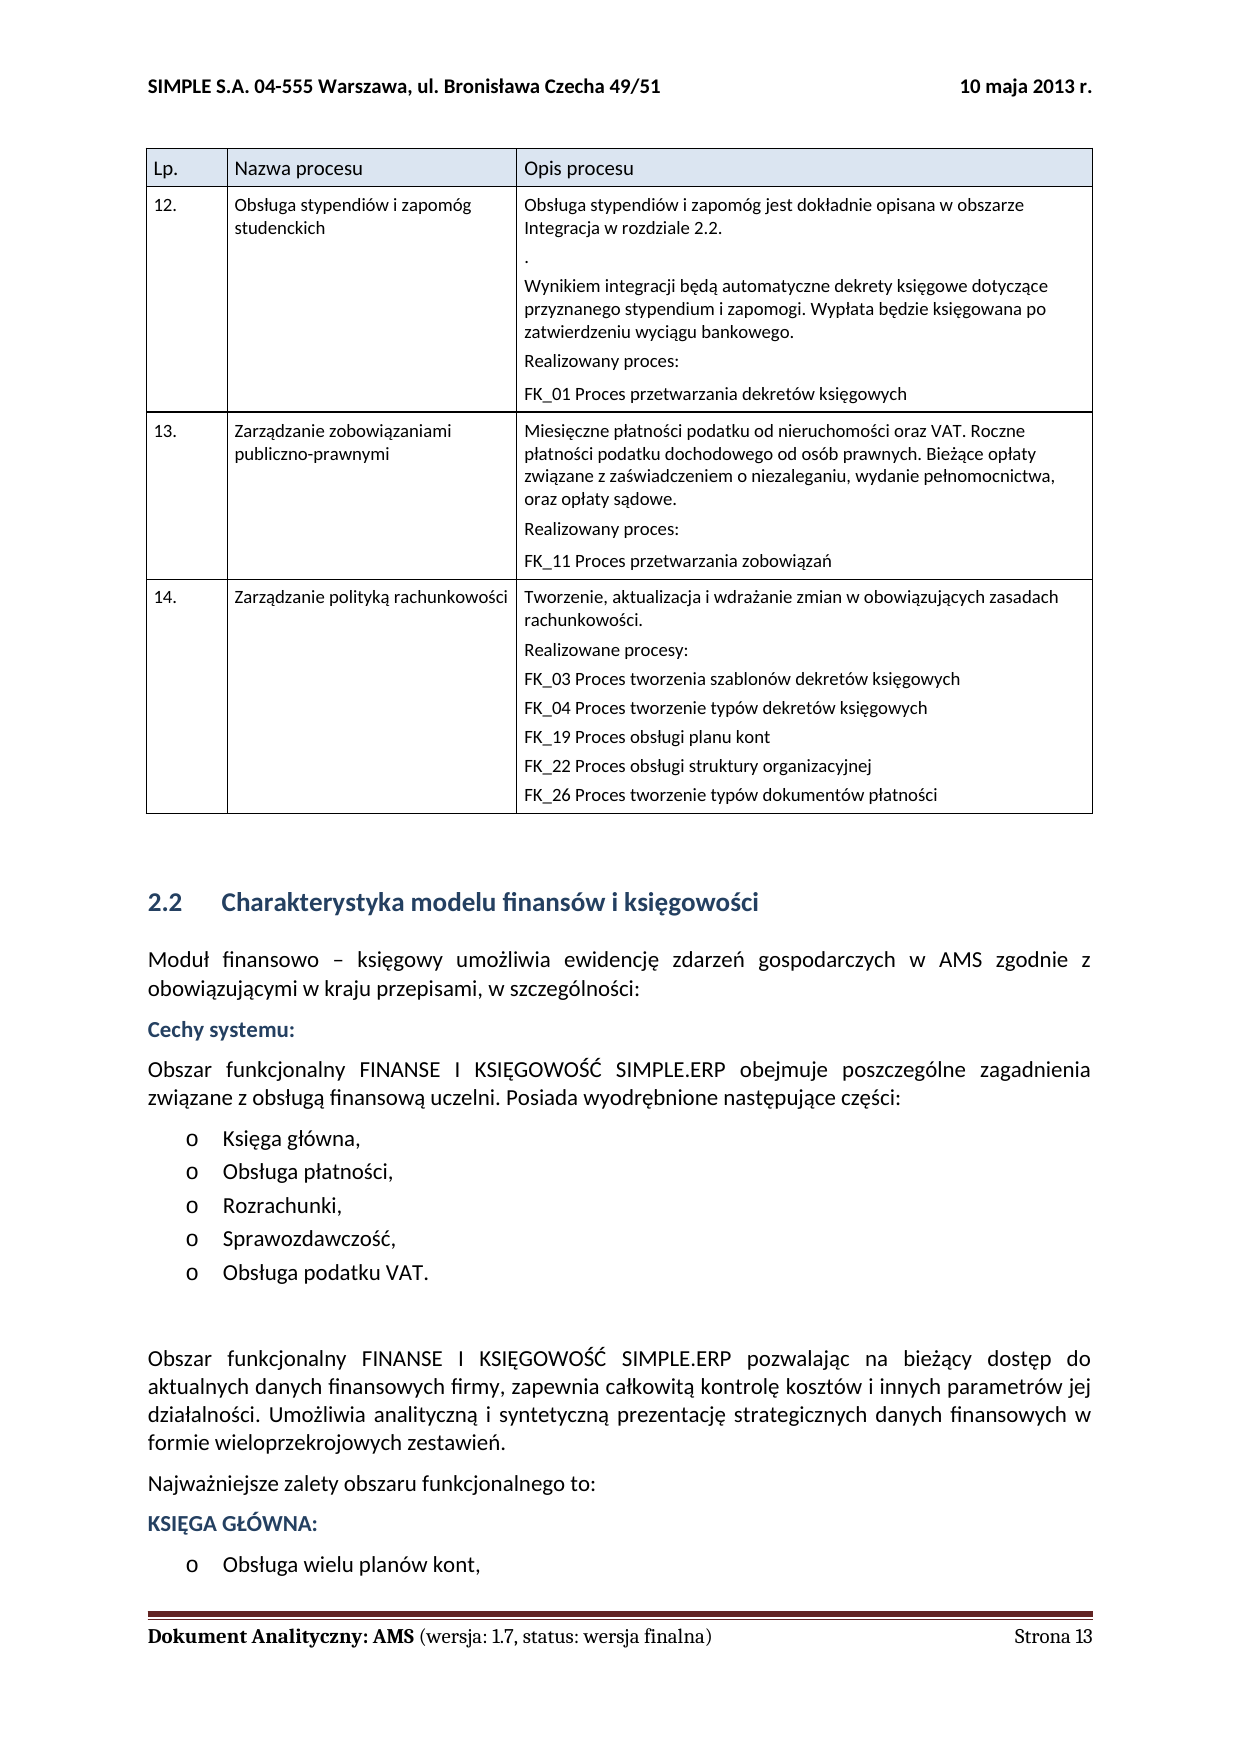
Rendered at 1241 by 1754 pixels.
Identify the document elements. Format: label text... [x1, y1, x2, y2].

table_cell Obsługa stypendiów i zapomóg jest dokładnie opisana w obszarze Integracja w rozdziale 2.2. . Wynikiem integracji będą automatyczne dekrety księgowe dotyczące przyznanego stypendium i zapomogi. Wypłata będzie księgowana po zatwierdzeniu wyciągu bankowego. Realizowany proces: FK_01 Proces przetwarzania dekretów księgowych [517, 187, 1092, 411]
text Obsługa podatku VAT. [185, 1258, 1093, 1287]
table_header Lp. [147, 149, 227, 186]
text Obszar funkcjonalny FINANSE I KSIĘGOWOŚĆ SIMPLE.ERP pozwalając na bieżący dostęp do aktualnych danych finansowych firmy, zapewnia całkowitą kontrolę kosztów i innych parametrów jej działalności. Umożliwia analityczną i syntetyczną prezentację strategicznych danych finansowych w formie wieloprzekrojowych zestawień. [148, 1344, 1093, 1457]
table_cell Obsługa stypendiów i zapomóg studenckich [228, 187, 516, 411]
table_cell Tworzenie, aktualizacja i wdrażanie zmian w obowiązujących zasadach rachunkowości. Realizowane procesy: FK_03 Proces tworzenia szablonów dekretów księgowych FK_04 Proces tworzenie typów dekretów księgowych FK_19 Proces obsługi planu kont FK_22 Proces obsługi struktury organizacyjnej FK_26 Proces tworzenie typów dokumentów płatności [517, 580, 1092, 813]
text Obsługa wielu planów kont, [185, 1550, 1093, 1579]
table_cell 12. [147, 187, 227, 411]
text Najważniejsze zalety obszaru funkcjonalnego to: [148, 1469, 1093, 1497]
text Rozrachunki, [185, 1191, 1093, 1220]
text KSIĘGA GŁÓWNA: [148, 1509, 1093, 1538]
text Obszar funkcjonalny FINANSE I KSIĘGOWOŚĆ SIMPLE.ERP obejmuje poszczególne zagadnienia związane z obsługą finansową uczelni. Posiada wyodrębnione następujące części: [148, 1055, 1093, 1111]
table_cell 14. [147, 580, 227, 813]
table_cell Zarządzanie zobowiązaniami publiczno-prawnymi [228, 413, 516, 578]
subtitle 2.2 Charakterystyka modelu finansów i księgowości [148, 885, 1093, 918]
table_cell Zarządzanie polityką rachunkowości [228, 580, 516, 813]
text Obsługa płatności, [185, 1157, 1093, 1186]
text Moduł finansowo – księgowy umożliwia ewidencję zdarzeń gospodarczych w AMS zgodnie z obowiązującymi w kraju przepisami, w szczególności: [148, 944, 1093, 1002]
table_cell Miesięczne płatności podatku od nieruchomości oraz VAT. Roczne płatności podatku dochodowego od osób prawnych. Bieżące opłaty związane z zaświadczeniem o niezaleganiu, wydanie pełnomocnictwa, oraz opłaty sądowe. Realizowany proces: FK_11 Proces przetwarzania zobowiązań [517, 413, 1092, 578]
text Sprawozdawczość, [185, 1224, 1093, 1253]
text Księga główna, [185, 1124, 1093, 1153]
table_header Nazwa procesu [228, 149, 516, 186]
table_header Opis procesu [517, 149, 1092, 186]
text Cechy systemu: [148, 1015, 1093, 1043]
table_cell 13. [147, 413, 227, 578]
